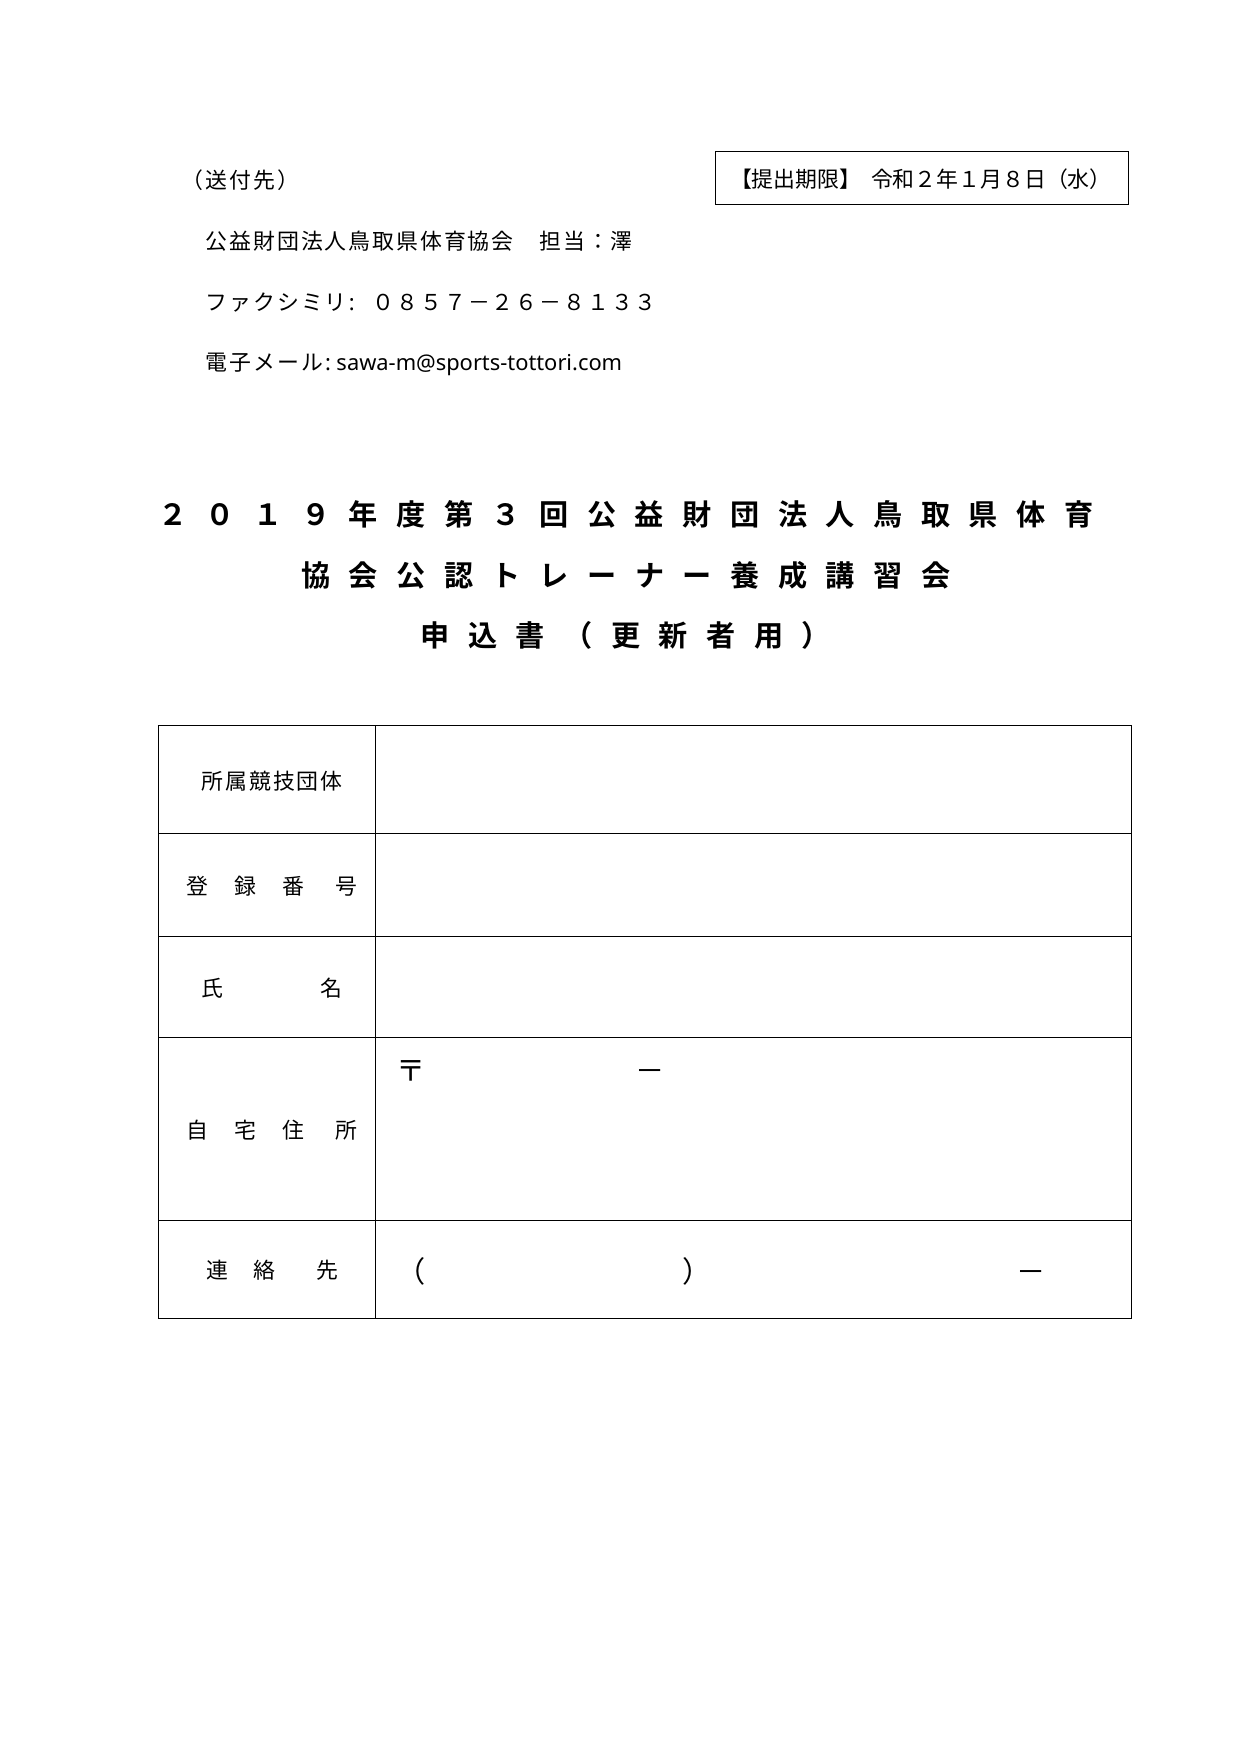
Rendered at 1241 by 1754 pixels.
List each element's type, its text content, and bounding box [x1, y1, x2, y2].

text 電子メール: sawa-m@sports-tottori.com [158, 331, 1112, 392]
table_cell 〒 － [376, 1038, 1131, 1220]
text 申込書（更新者用） [158, 604, 1112, 664]
text ２０１９年度第３回公益財団法人鳥取県体育協会公認トレーナー養成講習会 [158, 482, 1112, 604]
table_cell 連絡先 [159, 1221, 375, 1318]
text （送付先） [158, 149, 1112, 210]
text 公益財団法人鳥取県体育協会 担当：澤 [158, 210, 1112, 270]
table_cell 氏 名 [159, 937, 375, 1037]
table_header [376, 726, 1131, 833]
table_cell [376, 834, 1131, 936]
table_header 所属競技団体 [159, 726, 375, 833]
table_cell 自宅住所 [159, 1038, 375, 1220]
text ファクシミリ: ０８５７－２６－８１３３ [158, 270, 1112, 331]
table_cell [376, 937, 1131, 1037]
table_cell （ ） － [376, 1221, 1131, 1318]
table_cell 登録番号 [159, 834, 375, 936]
